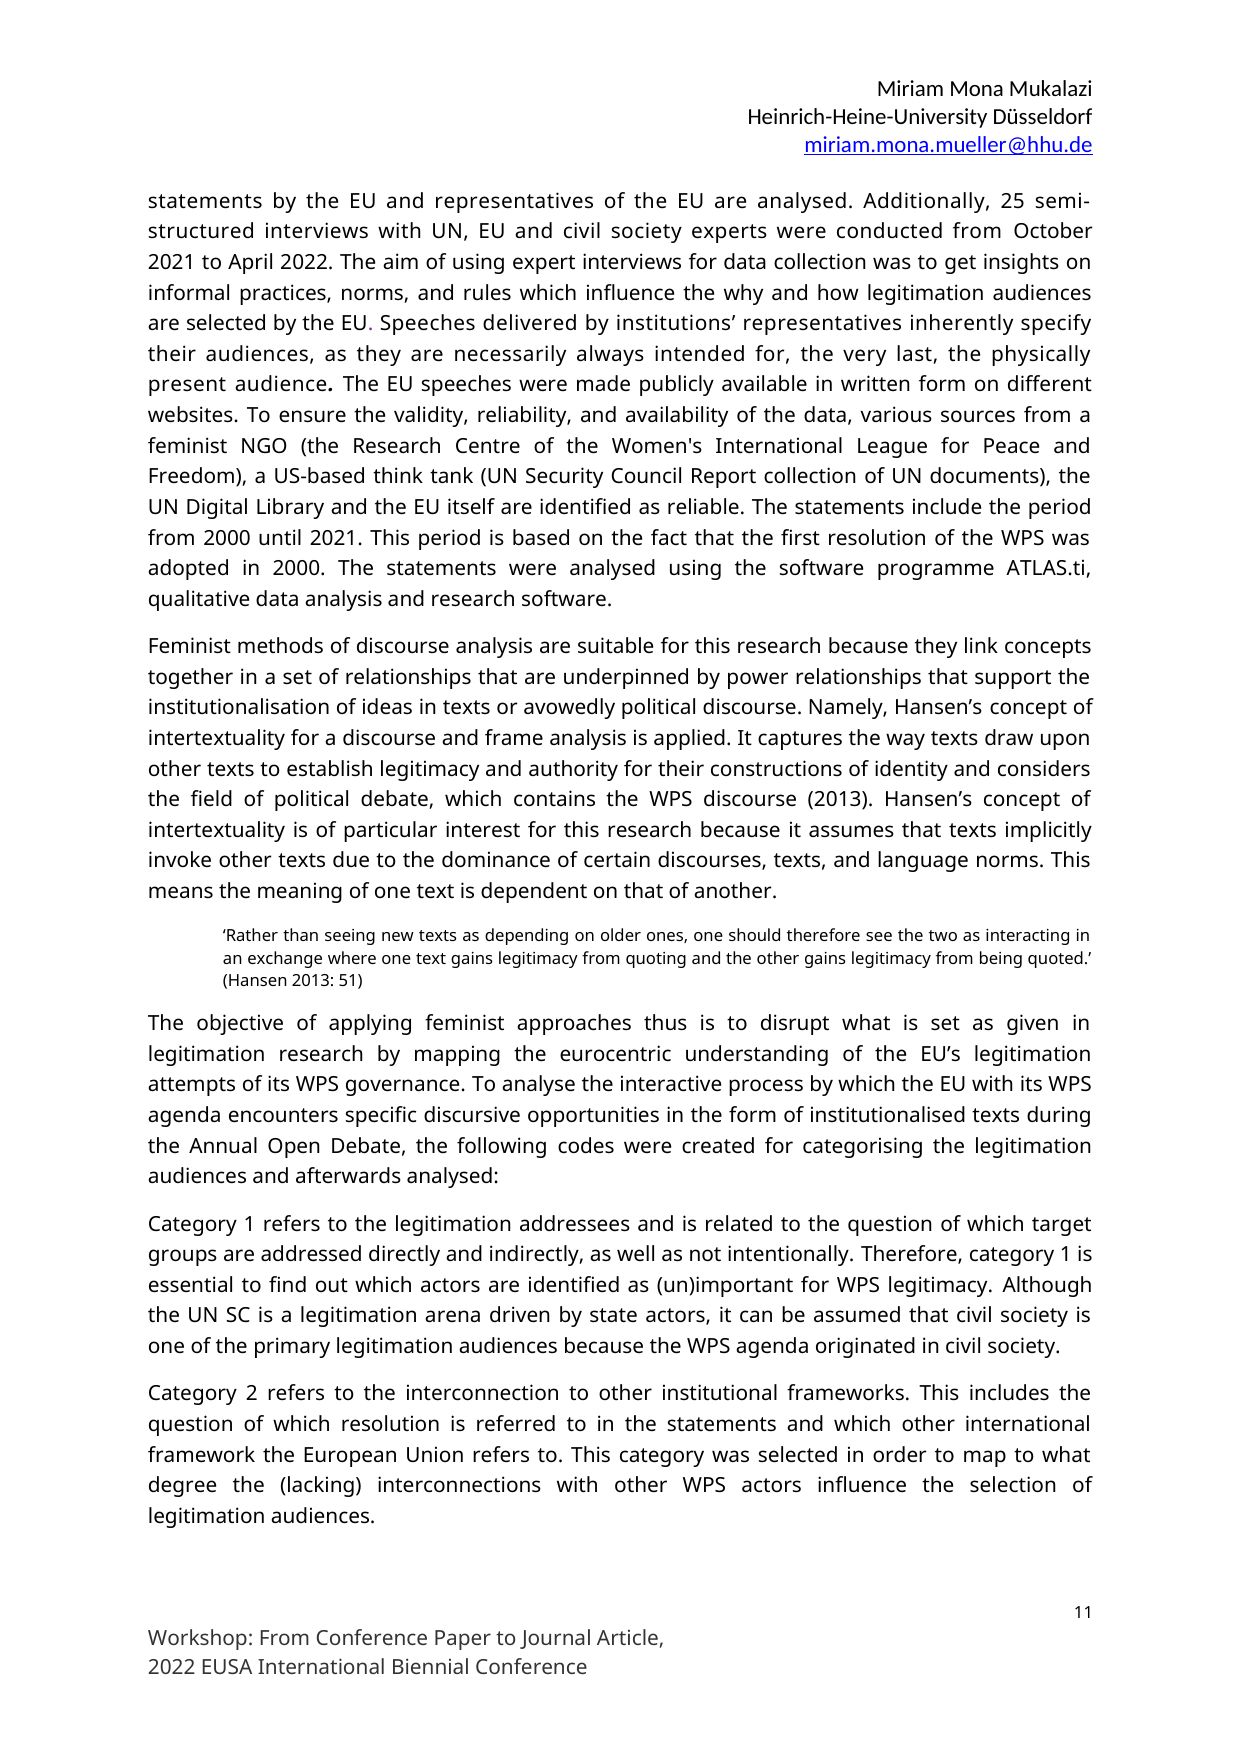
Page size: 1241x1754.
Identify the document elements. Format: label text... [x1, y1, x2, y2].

text Feminist methods of discourse analysis are suitable for this research because they link concepts together in a set of relationships that are underpinned by power relationships that support the institutionalisation of ideas in texts or avowedly political discourse. Namely, Hansen’s concept of intertextuality for a discourse and frame analysis is applied. It captures the way texts draw upon other texts to establish legitimacy and authority for their constructions of identity and considers the field of political debate, which contains the WPS discourse (2013). Hansen’s concept of intertextuality is of particular interest for this research because it assumes that texts implicitly invoke other texts due to the dominance of certain discourses, texts, and language norms. This means the meaning of one text is dependent on that of another. [148, 631, 1093, 905]
text Category 1 refers to the legitimation addressees and is related to the question of which target groups are addressed directly and indirectly, as well as not intentionally. Therefore, category 1 is essential to find out which actors are identified as (un)important for WPS legitimacy. Although the UN SC is a legitimation arena driven by state actors, it can be assumed that civil society is one of the primary legitimation audiences because the WPS agenda originated in civil society. [148, 1209, 1093, 1360]
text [148, 186, 1093, 612]
text Category 2 refers to the interconnection to other institutional frameworks. This includes the question of which resolution is referred to in the statements and which other international framework the European Union refers to. This category was selected in order to map to what degree the (lacking) interconnections with other WPS actors influence the selection of legitimation audiences. [148, 1378, 1093, 1529]
text ‘Rather than seeing new texts as depending on older ones, one should therefore see the two as interacting in an exchange where one text gains legitimacy from quoting and the other gains legitimacy from being quoted.’ (Hansen 2013: 51) [223, 923, 1093, 992]
text The objective of applying feminist approaches thus is to disrupt what is set as given in legitimation research by mapping the eurocentric understanding of the EU’s legitimation attempts of its WPS governance. To analyse the interactive process by which the EU with its WPS agenda encounters specific discursive opportunities in the form of institutionalised texts during the Annual Open Debate, the following codes were created for categorising the legitimation audiences and afterwards analysed: [148, 1008, 1093, 1190]
